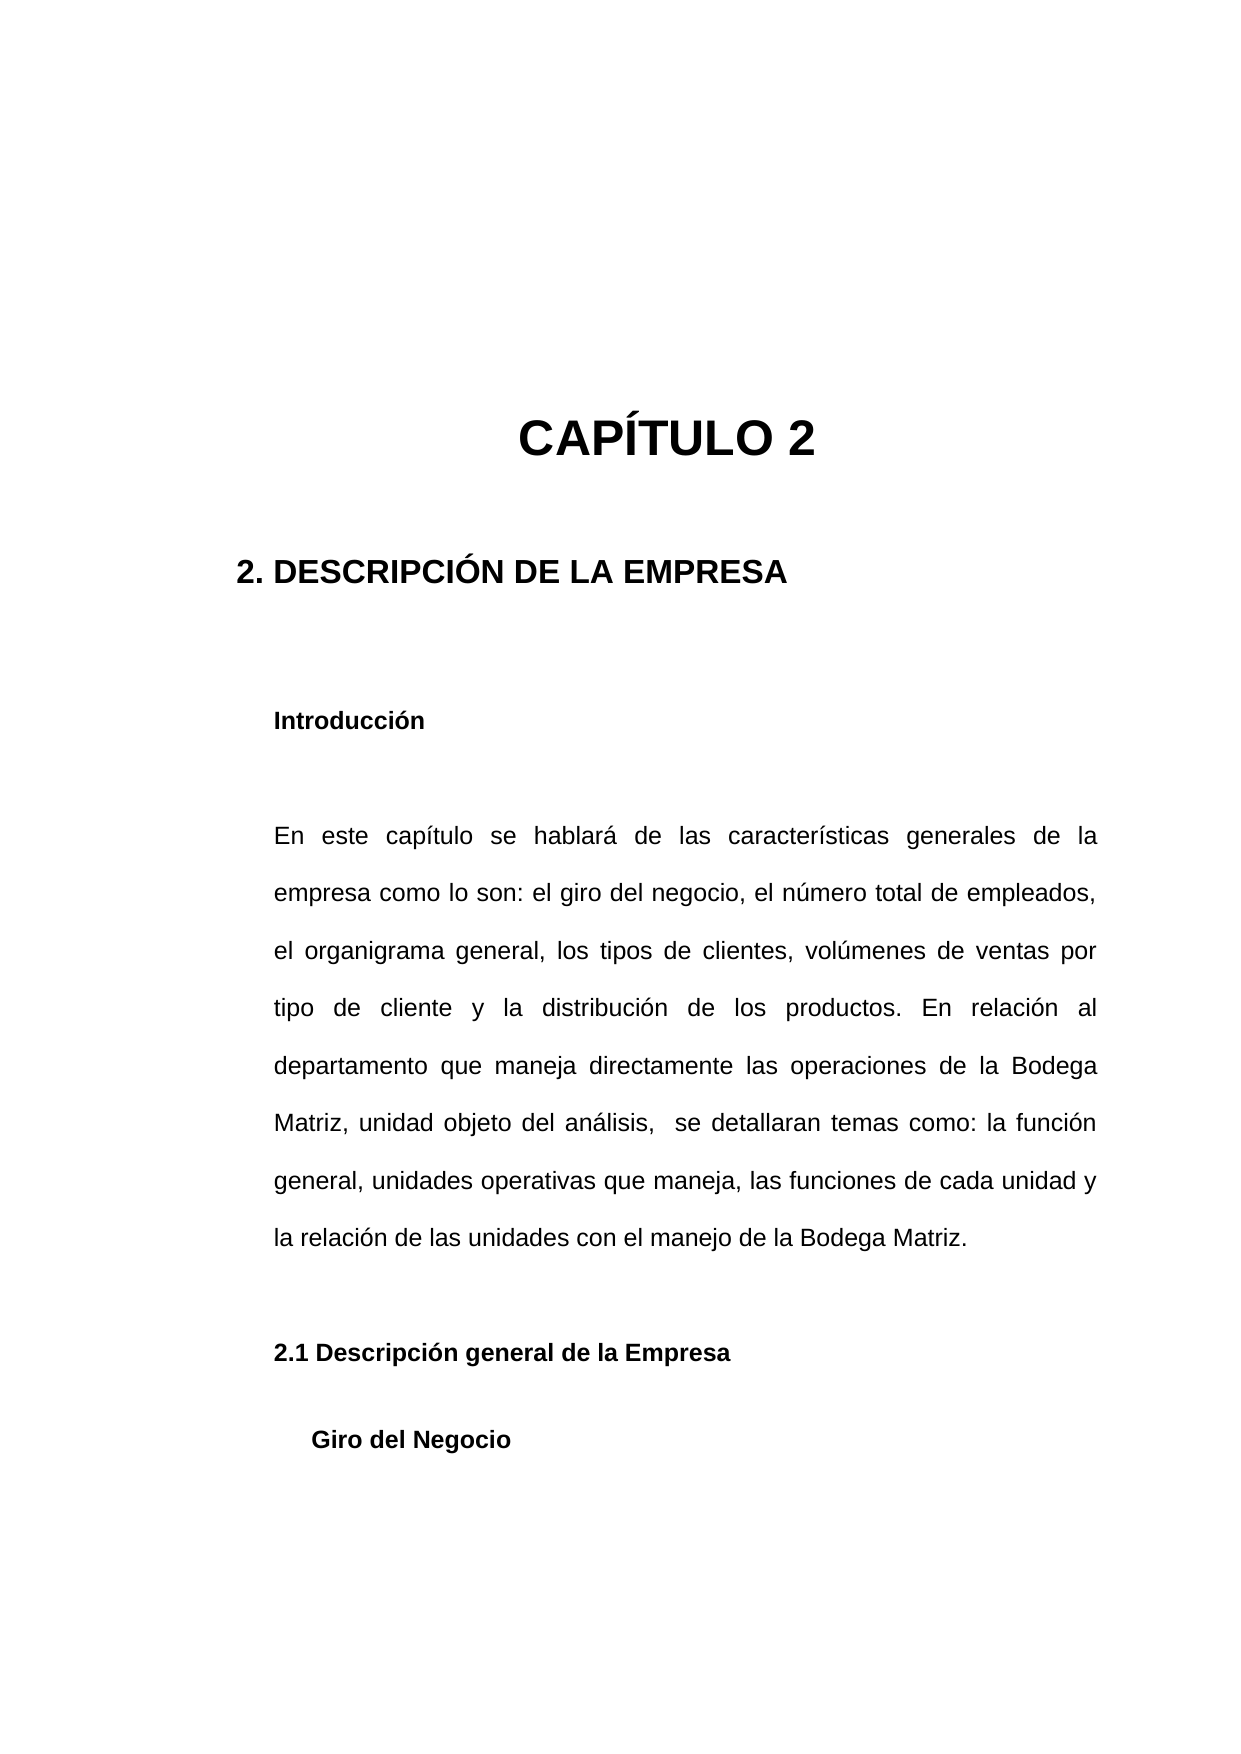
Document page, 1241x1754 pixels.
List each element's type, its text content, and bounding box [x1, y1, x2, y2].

text 2.1 Descripción general de [274, 1338, 1098, 1367]
text 2. DESCRIPCIÓN DE [236, 552, 1098, 591]
text CAPÍTULO 2 [236, 409, 1098, 466]
text En este capítulo se hablará de las características generales de la empresa como lo son: el giro del negocio, el número total de empleados, el organigrama general, los tipos de clientes, volúmenes de ventas por tipo de cliente y la distribución de los productos. En relación al departamento que maneja directamente las operaciones de , unidad objeto del análisis, se detallaran temas como: la función general, unidades operativas que maneja, las funciones de cada unidad y la relación de las unidades con el manejo de [274, 821, 1098, 1252]
text Giro del Negocio [311, 1425, 1098, 1453]
text Introducción [274, 706, 1098, 735]
